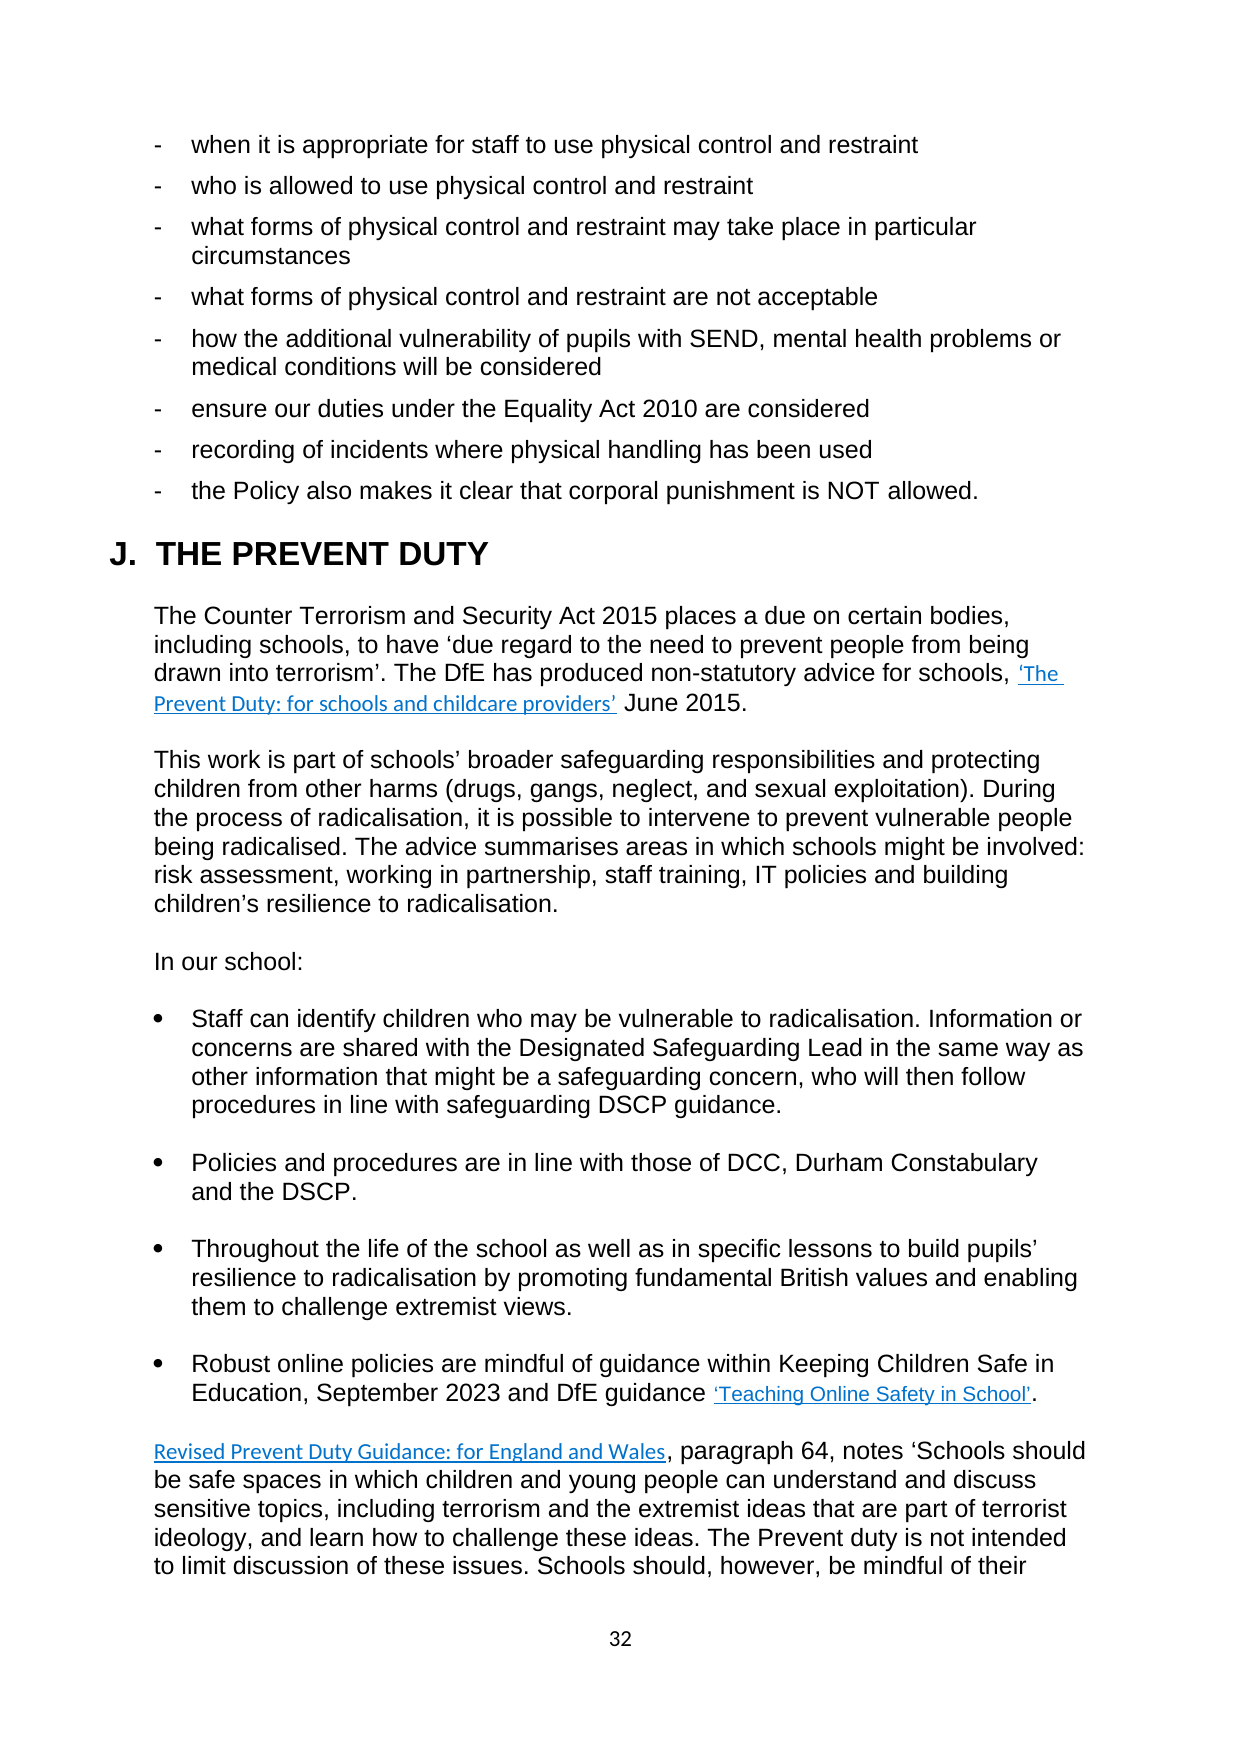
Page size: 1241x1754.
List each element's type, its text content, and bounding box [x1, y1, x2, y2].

list Robust online policies are mindful of guidance within Keeping Children Safe in Education, September 2023 and DfE guidance ‘Teaching Online Safety in School’. [153, 1349, 1087, 1407]
list what forms of physical control and restraint may take place in particular circumstances [153, 212, 1087, 270]
list how the additional vulnerability of pupils with SEND, mental health problems or medical conditions will be considered [153, 324, 1087, 381]
list Throughout the life of the school as well as in specific lessons to build pupils’ resilience to radicalisation by promoting fundamental British values and enabling them to challenge extremist views. [153, 1234, 1087, 1321]
text J. THE PREVENT DUTY [109, 534, 1087, 572]
list Staff can identify children who may be vulnerable to radicalisation. Information or concerns are shared with the Designated Safeguarding Lead in the same way as other information that might be a safeguarding concern, who will then follow procedures in line with safeguarding DSCP guidance. [153, 1004, 1087, 1119]
list In our school: [153, 947, 1087, 975]
list the Policy also makes it clear that corporal punishment is NOT allowed. [153, 476, 1087, 505]
text The Counter Terrorism and Security Act 2015 places a due on certain bodies, including schools, to have ‘due regard to the need to prevent people from being drawn into terrorism’. The DfE has produced non-statutory advice for schools, ‘The Prevent Duty: for schools and childcare providers’ June 2015. [153, 601, 1087, 717]
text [153, 1436, 1087, 1580]
list ensure our duties under the Equality Act 2010 are considered [153, 394, 1087, 422]
list recording of incidents where physical handling has been used [153, 435, 1087, 464]
list when it is appropriate for staff to use physical control and restraint [153, 130, 1087, 159]
list Policies and procedures are in line with those of DCC, Durham Constabulary and the DSCP. [153, 1148, 1087, 1206]
list what forms of physical control and restraint are not acceptable [153, 282, 1087, 311]
list who is allowed to use physical control and restraint [153, 171, 1087, 200]
text This work is part of schools’ broader safeguarding responsibilities and protecting children from other harms (drugs, gangs, neglect, and sexual exploitation). During the process of radicalisation, it is possible to intervene to prevent vulnerable people being radicalised. The advice summarises areas in which schools might be involved: risk assessment, working in partnership, staff training, IT policies and building children’s resilience to radicalisation. [153, 745, 1087, 918]
